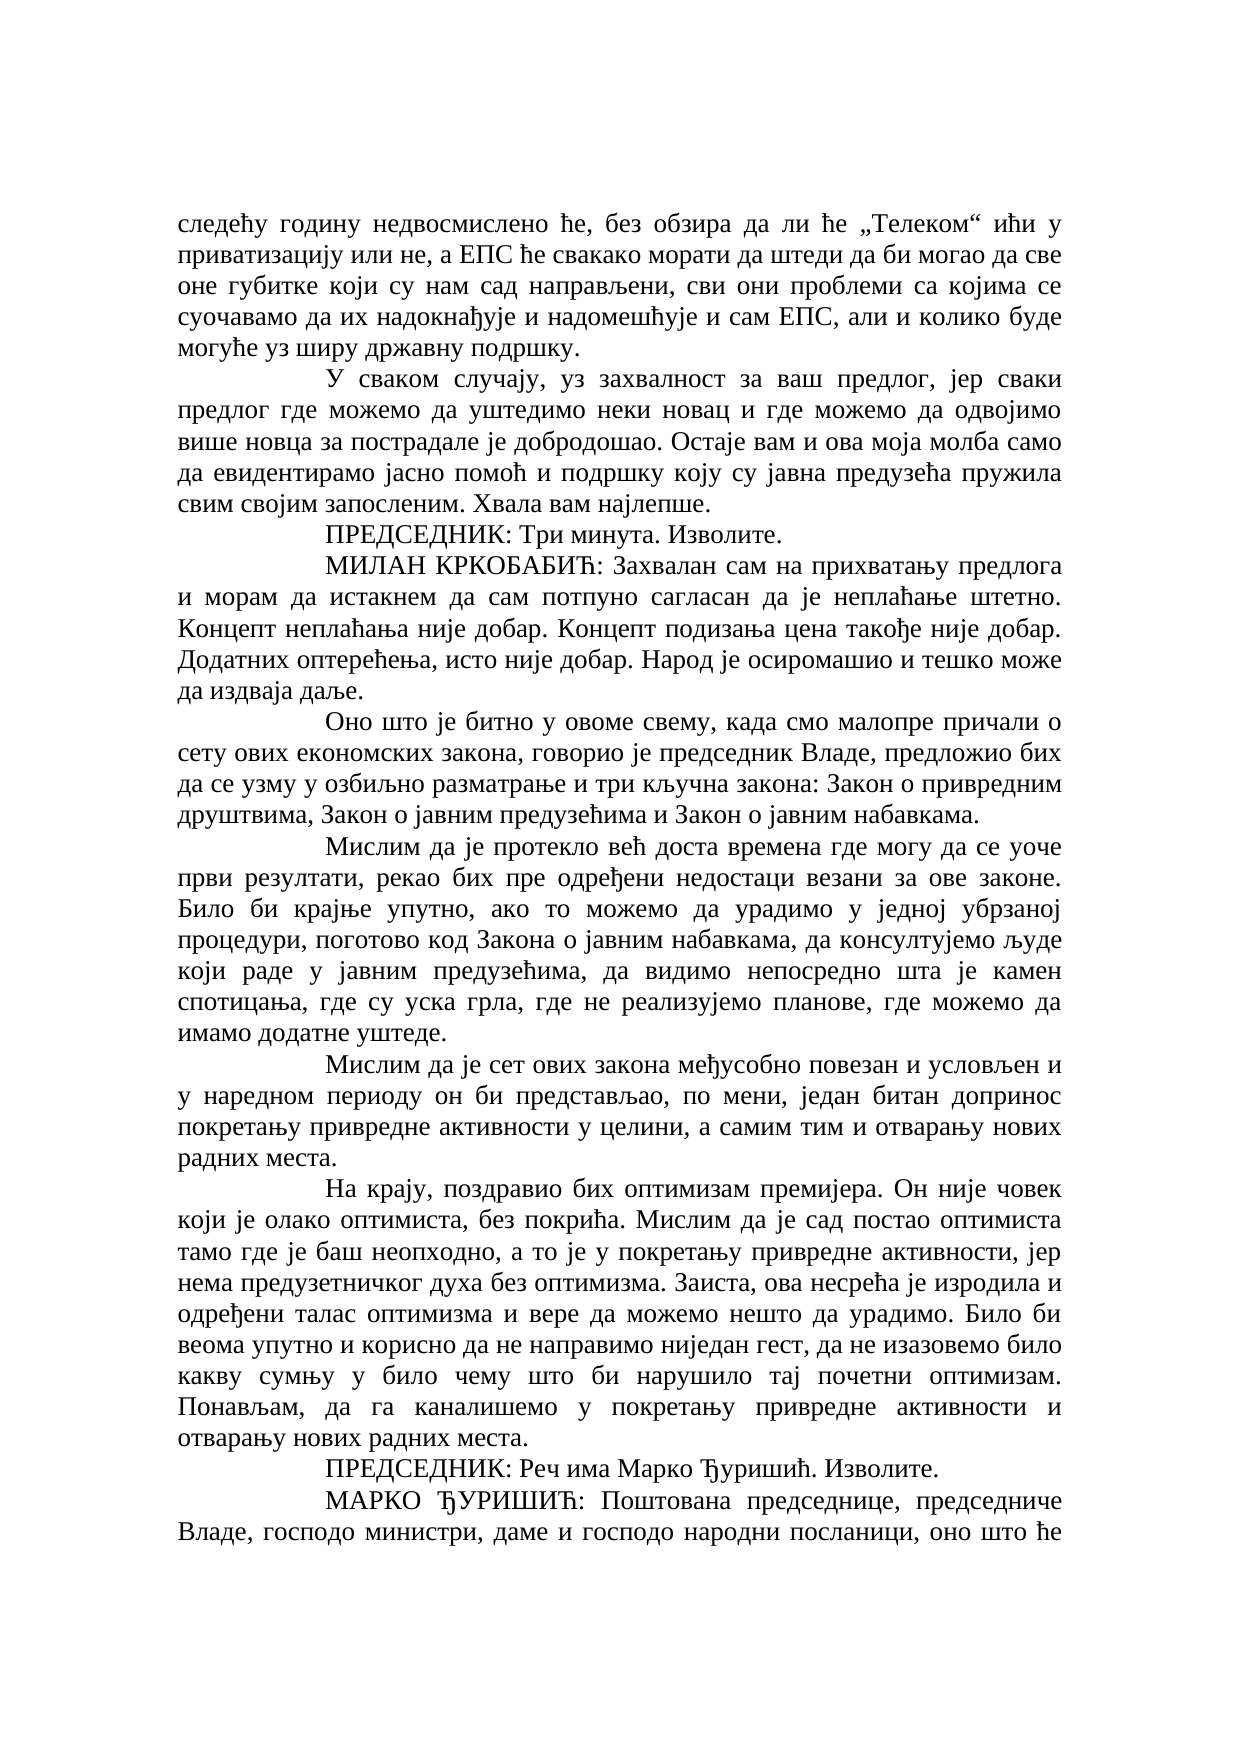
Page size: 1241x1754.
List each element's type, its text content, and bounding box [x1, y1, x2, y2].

text МИЛАН КРКОБАБИЋ: Захвалан сам на прихватању предлога и морам да истакнем да сам потпуно сагласан да је неплаћање штетно. Концепт неплаћања није добар. Концепт подизања цена такође није добар. Додатних оптерећења, исто није добар. Народ је осиромашио и тешко може да издваја даље. [177, 549, 1063, 705]
text ПРЕДСЕДНИК: Реч има Марко Ђуришић. Изволите. [177, 1453, 1063, 1484]
text Мислим да је сет ових закона међусобно повезан и условљен и у наредном периоду он би представљао, по мени, један битан допринос покретању привредне активности у целини, а самим тим и отварању нових радних места. [177, 1048, 1063, 1172]
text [177, 1484, 1063, 1546]
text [177, 207, 1063, 362]
text На крају, поздравио бих оптимизам премијера. Он није човек који је олако оптимиста, без покрића. Мислим да је сад постао оптимиста тамо где је баш неопходно, а то је у покретању привредне активности, јер нема предузетничког духа без оптимизма. Заиста, ова несрећа је изродила и одређени талас оптимизма и вере да можемо нешто да урадимо. Било би веома упутно и корисно да не направимо ниједан гест, да не изазовемо било какву сумњу у било чему што би нарушило тај почетни оптимизам. Понављам, да га каналишемо у покретању привредне активности и отварању нових радних места. [177, 1172, 1063, 1453]
text Мислим да је протекло већ доста времена где могу да се уоче први резултати, рекао бих пре одређени недостаци везани за ове законе. Било би крајње упутно, ако то можемо да урадимо у једној убрзаној процедури, поготово код Закона о јавним набавкама, да консултујемо људе који раде у јавним предузећима, да видимо непосредно шта је камен спотицања, где су уска грла, где не реализујемо планове, где можемо да имамо додатне уштеде. [177, 830, 1063, 1048]
text ПРЕДСЕДНИК: Три минута. Изволите. [177, 518, 1063, 549]
text У сваком случају, уз захвалност за ваш предлог, јер сваки предлог где можемо да уштедимо неки новац и где можемо да одвојимо више новца за пострадале је добродошао. Остаје вам и ова моја молба само да евидентирамо јасно помоћ и подршку коју су јавна предузећа пружила свим својим запосленим. Хвала вам најлепше. [177, 362, 1063, 518]
text Оно што је битно у овоме свему, када смо малопре причали о сету ових економских закона, говорио је председник Владе, предложио бих да се узму у озбиљно разматрање и три кључна закона: Закон о привредним друштвима, Закон о јавним предузећима и Закон о јавним набавкама. [177, 705, 1063, 830]
